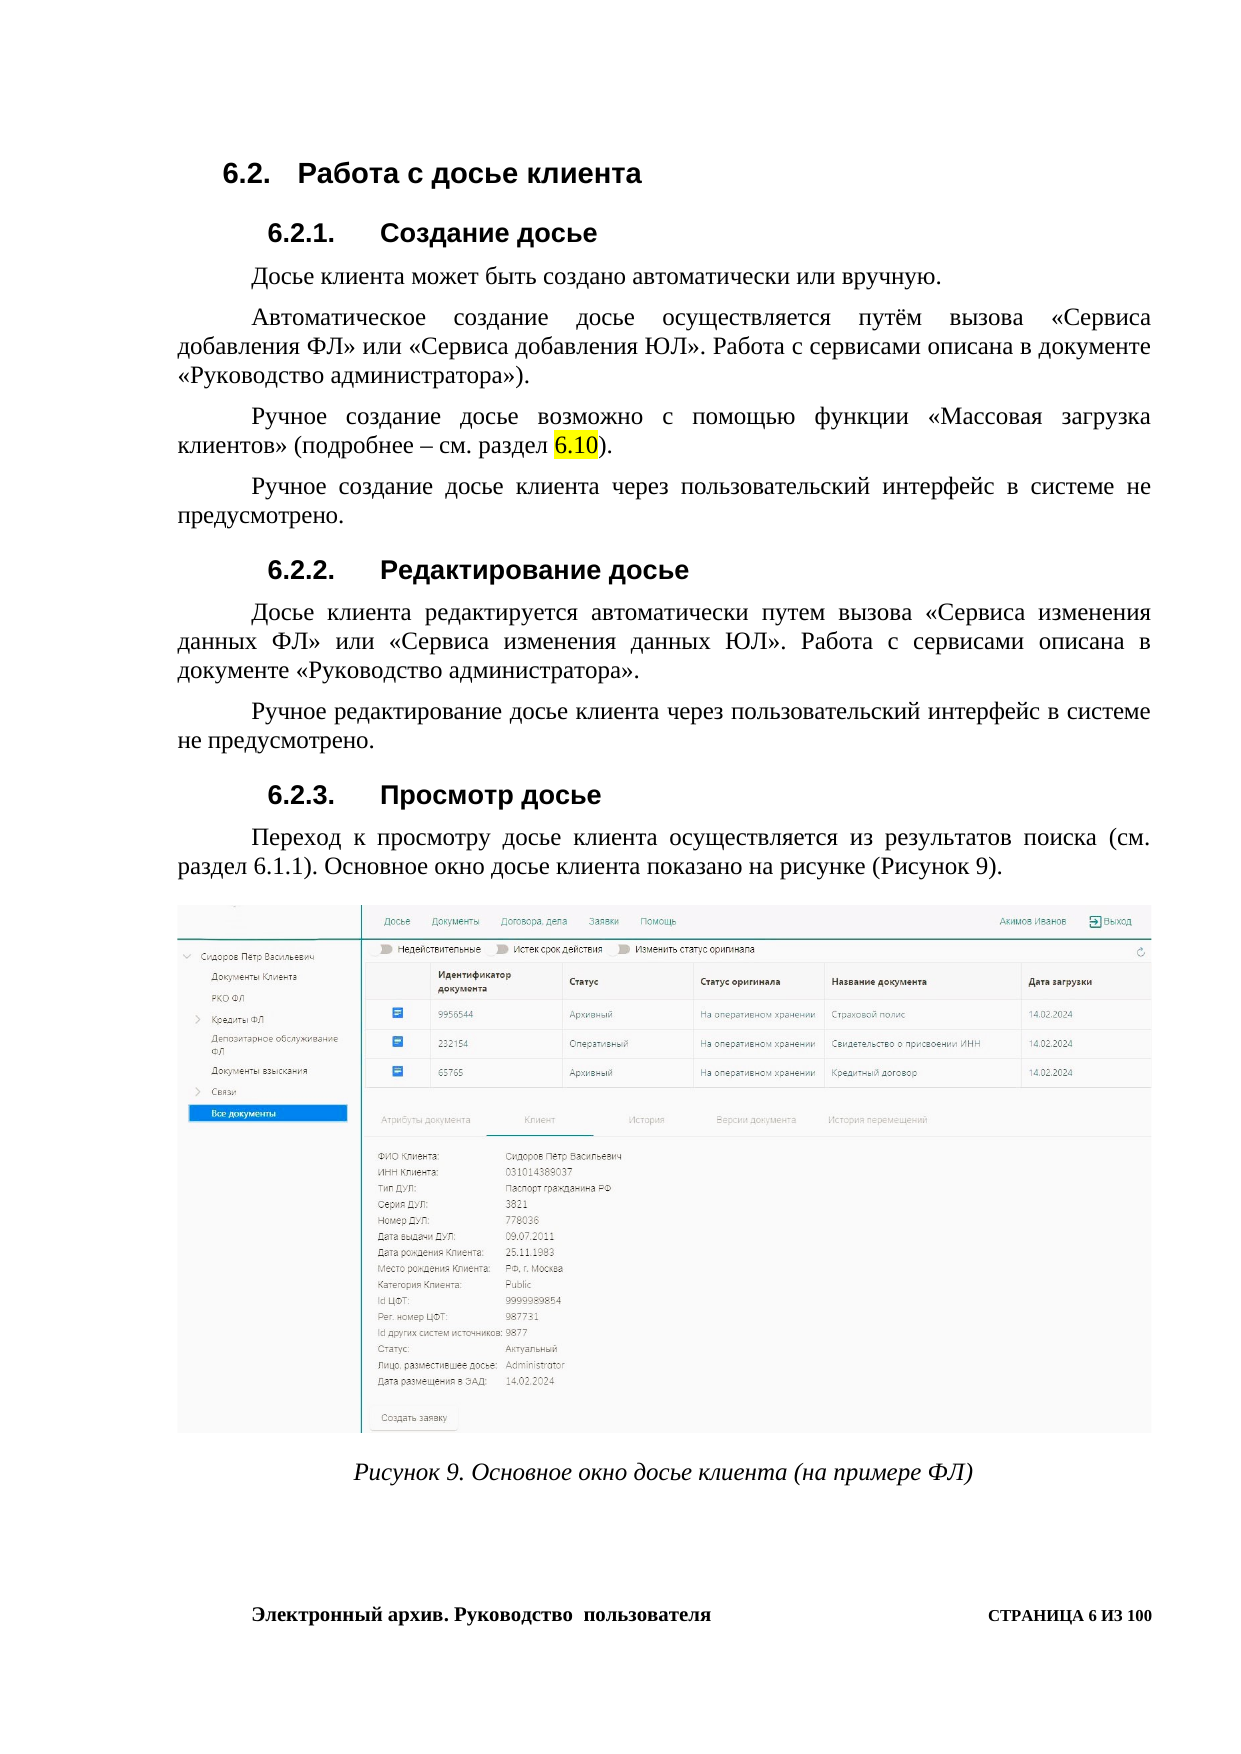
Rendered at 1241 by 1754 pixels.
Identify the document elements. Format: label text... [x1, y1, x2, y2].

text Переход к просмотру досье клиента осуществляется из результатов поиска (см. раздел 5.1.1). Основное окно досье клиента показано на рисунке (Рисунок 9). [177, 822, 1152, 880]
text Досье клиента может быть создано автоматически или вручную. [177, 261, 1152, 290]
subtitle Редактирование досье [267, 554, 1152, 585]
text Рисунок 9. Основное окно досье клиента (на примере ФЛ) [177, 1457, 1152, 1486]
text Досье клиента редактируется автоматически путем вызова «Сервиса изменения данных ФЛ» или «Сервиса изменения данных ЮЛ». Работа с сервисами описана в документе «Руководство администратора». [177, 597, 1152, 684]
subtitle Просмотр досье [267, 779, 1152, 810]
subtitle Создание досье [267, 217, 1152, 249]
text Ручное создание досье клиента через пользовательский интерфейс в системе не предусмотрено. [177, 471, 1152, 529]
picture [177, 905, 1152, 1433]
subtitle Работа с досье клиента [222, 156, 1152, 190]
text Ручное редактирование досье клиента через пользовательский интерфейс в системе не предусмотрено. [177, 696, 1152, 754]
text Ручное создание досье возможно с помощью функции «Массовая загрузка клиентов» (подробнее – см. раздел 5.10). [177, 401, 1152, 459]
text Автоматическое создание досье осуществляется путём вызова «Сервиса добавления ФЛ» или «Сервиса добавления ЮЛ». Работа с сервисами описана в документе «Руководство администратора»). [177, 302, 1152, 389]
